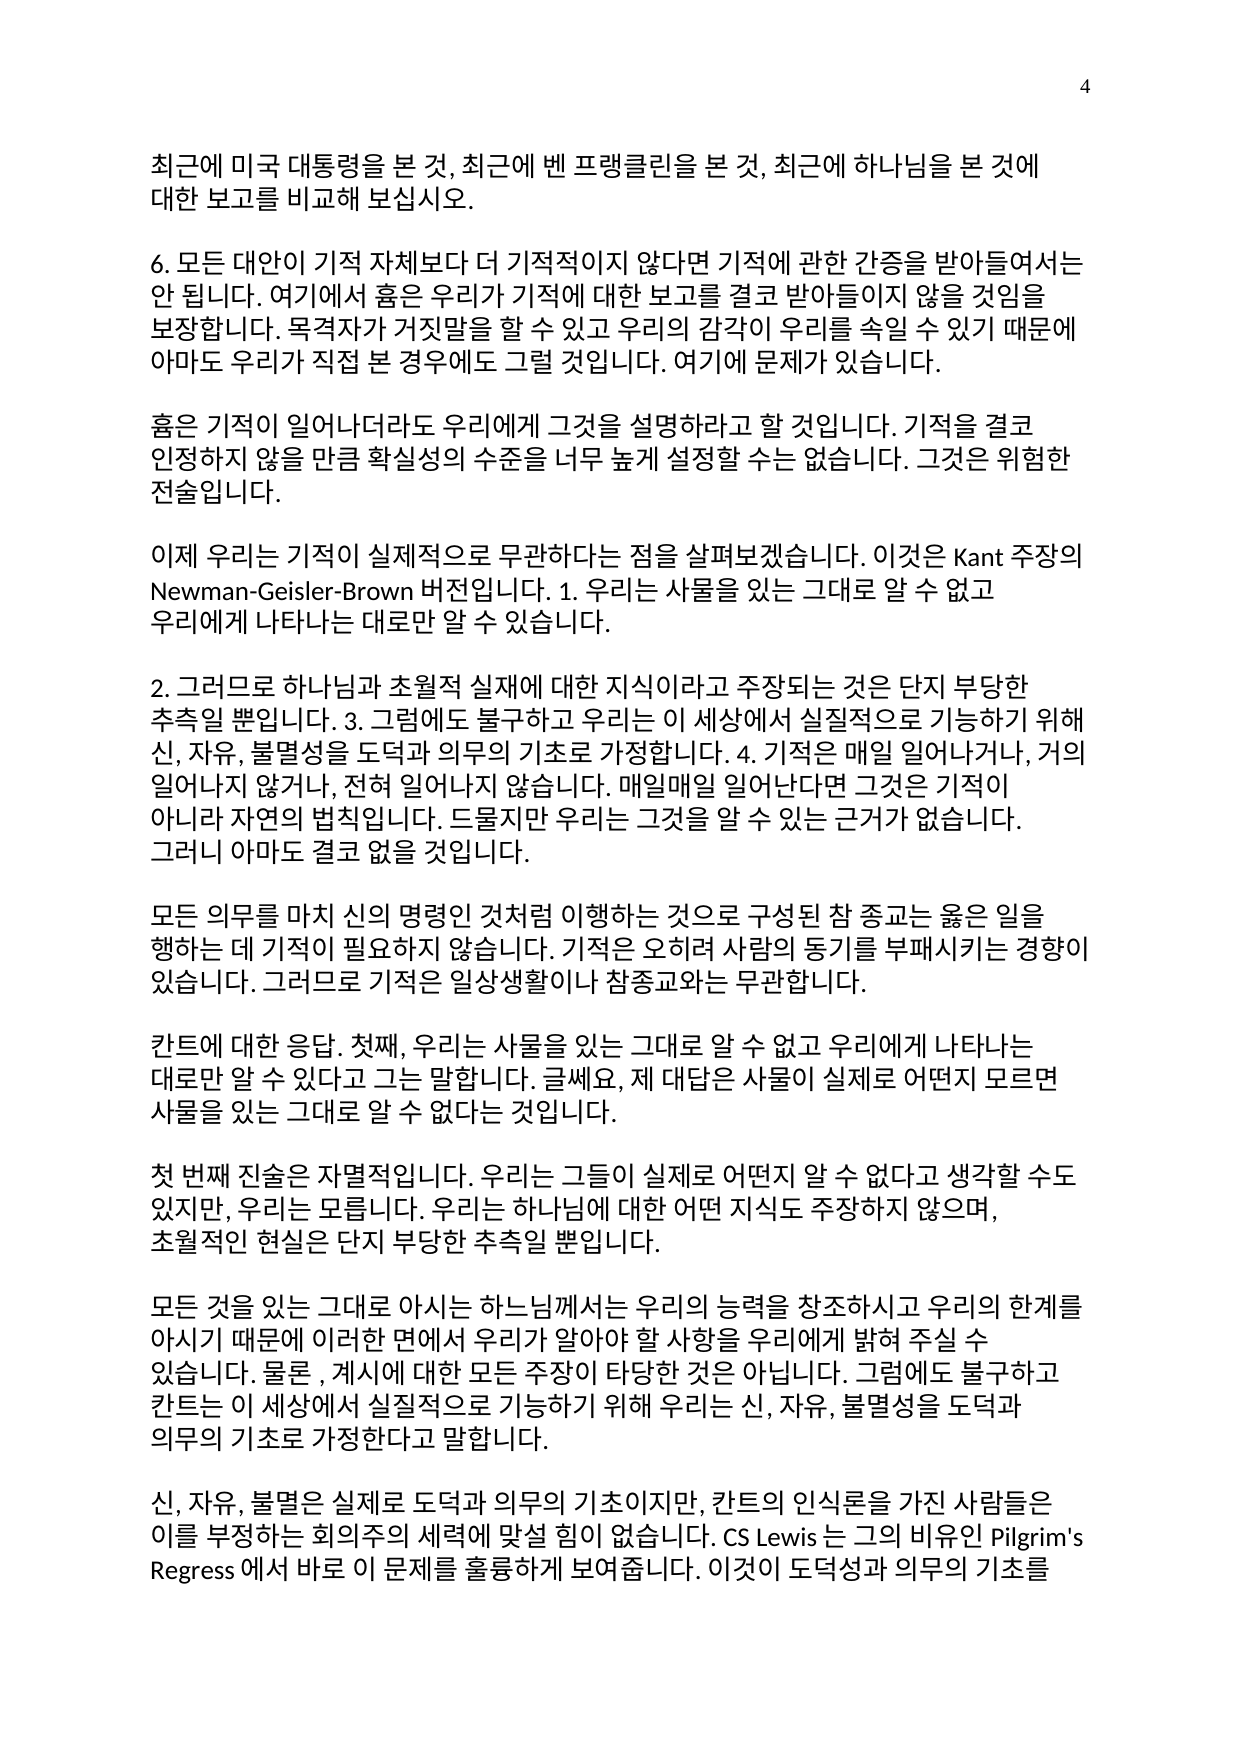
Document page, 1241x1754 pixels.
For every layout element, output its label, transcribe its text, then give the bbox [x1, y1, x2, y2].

text 모든 것을 있는 그대로 아시는 하느님께서는 우리의 능력을 창조하시고 우리의 한계를 아시기 때문에 이러한 면에서 우리가 알아야 할 사항을 우리에게 밝혀 주실 수 있습니다. 물론 , 계시에 대한 모든 주장이 타당한 것은 아닙니다. 그럼에도 불구하고 칸트는 이 세상에서 실질적으로 기능하기 위해 우리는 신, 자유, 불멸성을 도덕과 의무의 기초로 가정한다고 말합니다. [150, 1291, 1090, 1456]
text 6. 모든 대안이 기적 자체보다 더 기적적이지 않다면 기적에 관한 간증을 받아들여서는 안 됩니다. 여기에서 흄은 우리가 기적에 대한 보고를 결코 받아들이지 않을 것임을 보장합니다. 목격자가 거짓말을 할 수 있고 우리의 감각이 우리를 속일 수 있기 때문에 아마도 우리가 직접 본 경우에도 그럴 것입니다. 여기에 문제가 있습니다. [150, 247, 1090, 379]
text 첫 번째 진술은 자멸적입니다. 우리는 그들이 실제로 어떤지 알 수 없다고 생각할 수도 있지만, 우리는 모릅니다. 우리는 하나님에 대한 어떤 지식도 주장하지 않으며, 초월적인 현실은 단지 부당한 추측일 뿐입니다. [150, 1161, 1090, 1259]
text 모든 의무를 마치 신의 명령인 것처럼 이행하는 것으로 구성된 참 종교는 옳은 일을 행하는 데 기적이 필요하지 않습니다. 기적은 오히려 사람의 동기를 부패시키는 경향이 있습니다. 그러므로 기적은 일상생활이나 참종교와는 무관합니다. [150, 900, 1090, 999]
text 칸트에 대한 응답. 첫째, 우리는 사물을 있는 그대로 알 수 없고 우리에게 나타나는 대로만 알 수 있다고 그는 말합니다. 글쎄요, 제 대답은 사물이 실제로 어떤지 모르면 사물을 있는 그대로 알 수 없다는 것입니다. [150, 1030, 1090, 1129]
text 흄은 기적이 일어나더라도 우리에게 그것을 설명하라고 할 것입니다. 기적을 결코 인정하지 않을 만큼 확실성의 수준을 너무 높게 설정할 수는 없습니다. 그것은 위험한 전술입니다. [150, 410, 1090, 509]
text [150, 150, 1090, 216]
text 이제 우리는 기적이 실제적으로 무관하다는 점을 살펴보겠습니다. 이것은 Kant 주장의 Newman-Geisler-Brown 버전입니다. 1. 우리는 사물을 있는 그대로 알 수 없고 우리에게 나타나는 대로만 알 수 있습니다. [150, 541, 1090, 640]
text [150, 1487, 1090, 1586]
text 2. 그러므로 하나님과 초월적 실재에 대한 지식이라고 주장되는 것은 단지 부당한 추측일 뿐입니다. 3. 그럼에도 불구하고 우리는 이 세상에서 실질적으로 기능하기 위해 신, 자유, 불멸성을 도덕과 의무의 기초로 가정합니다. 4. 기적은 매일 일어나거나, 거의 일어나지 않거나, 전혀 일어나지 않습니다. 매일매일 일어난다면 그것은 기적이 아니라 자연의 법칙입니다. 드물지만 우리는 그것을 알 수 있는 근거가 없습니다. 그러니 아마도 결코 없을 것입니다. [150, 671, 1090, 869]
